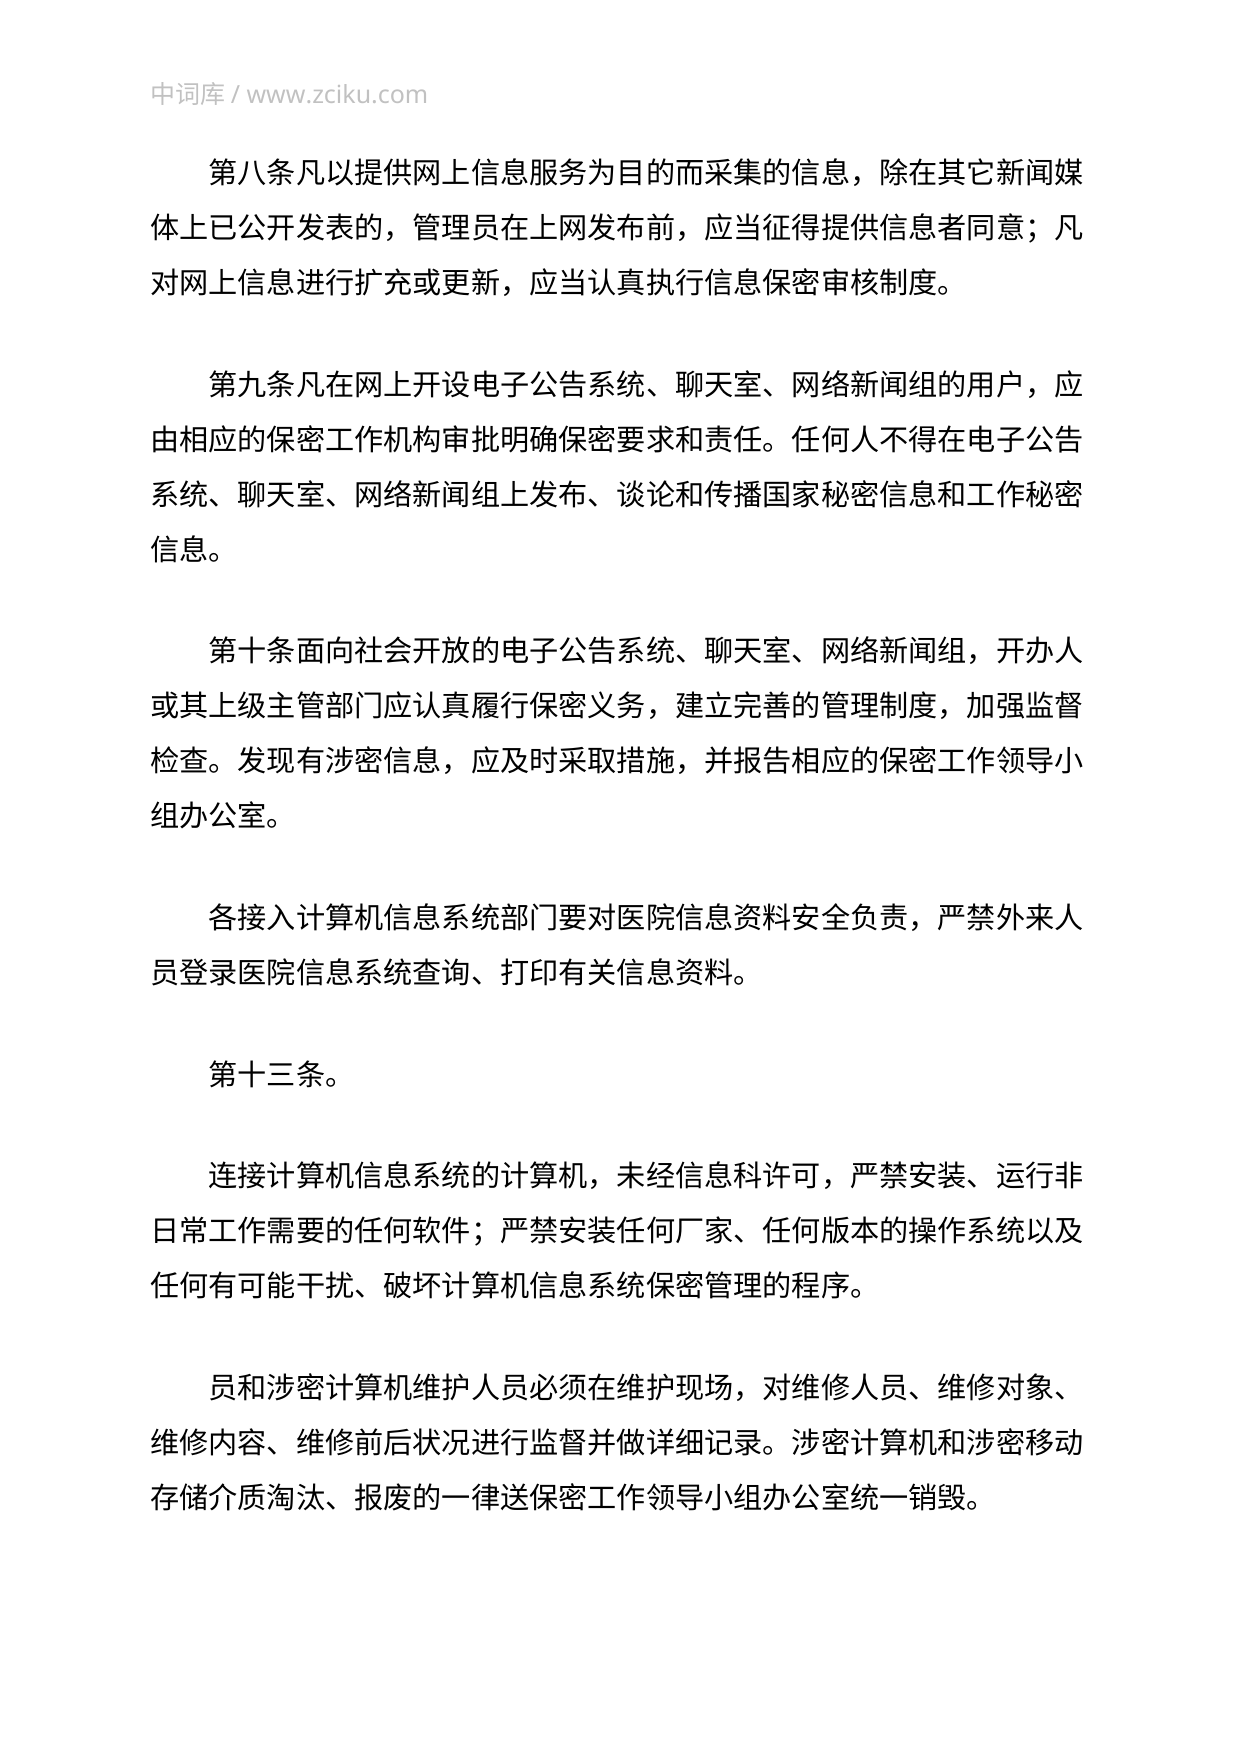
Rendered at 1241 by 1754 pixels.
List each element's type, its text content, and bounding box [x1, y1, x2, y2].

text 各接入计算机信息系统部门要对医院信息资料安全负责，严禁外来人员登录医院信息系统查询、打印有关信息资料。 [150, 894, 1090, 992]
text 员和涉密计算机维护人员必须在维护现场，对维修人员、维修对象、维修内容、维修前后状况进行监督并做详细记录。涉密计算机和涉密移动存储介质淘汰、报废的一律送保密工作领导小组办公室统一销毁。 [150, 1364, 1090, 1517]
text 第八条凡以提供网上信息服务为目的而采集的信息，除在其它新闻媒体上已公开发表的，管理员在上网发布前，应当征得提供信息者同意；凡对网上信息进行扩充或更新，应当认真执行信息保密审核制度。 [150, 150, 1090, 302]
text 第九条凡在网上开设电子公告系统、聊天室、网络新闻组的用户，应由相应的保密工作机构审批明确保密要求和责任。任何人不得在电子公告系统、聊天室、网络新闻组上发布、谈论和传播国家秘密信息和工作秘密信息。 [150, 362, 1090, 568]
text 第十条面向社会开放的电子公告系统、聊天室、网络新闻组，开办人或其上级主管部门应认真履行保密义务，建立完善的管理制度，加强监督检查。发现有涉密信息，应及时采取措施，并报告相应的保密工作领导小组办公室。 [150, 628, 1090, 835]
text 连接计算机信息系统的计算机，未经信息科许可，严禁安装、运行非日常工作需要的任何软件；严禁安装任何厂家、任何版本的操作系统以及任何有可能干扰、破坏计算机信息系统保密管理的程序。 [150, 1153, 1090, 1305]
text 第十三条。 [150, 1051, 1090, 1093]
